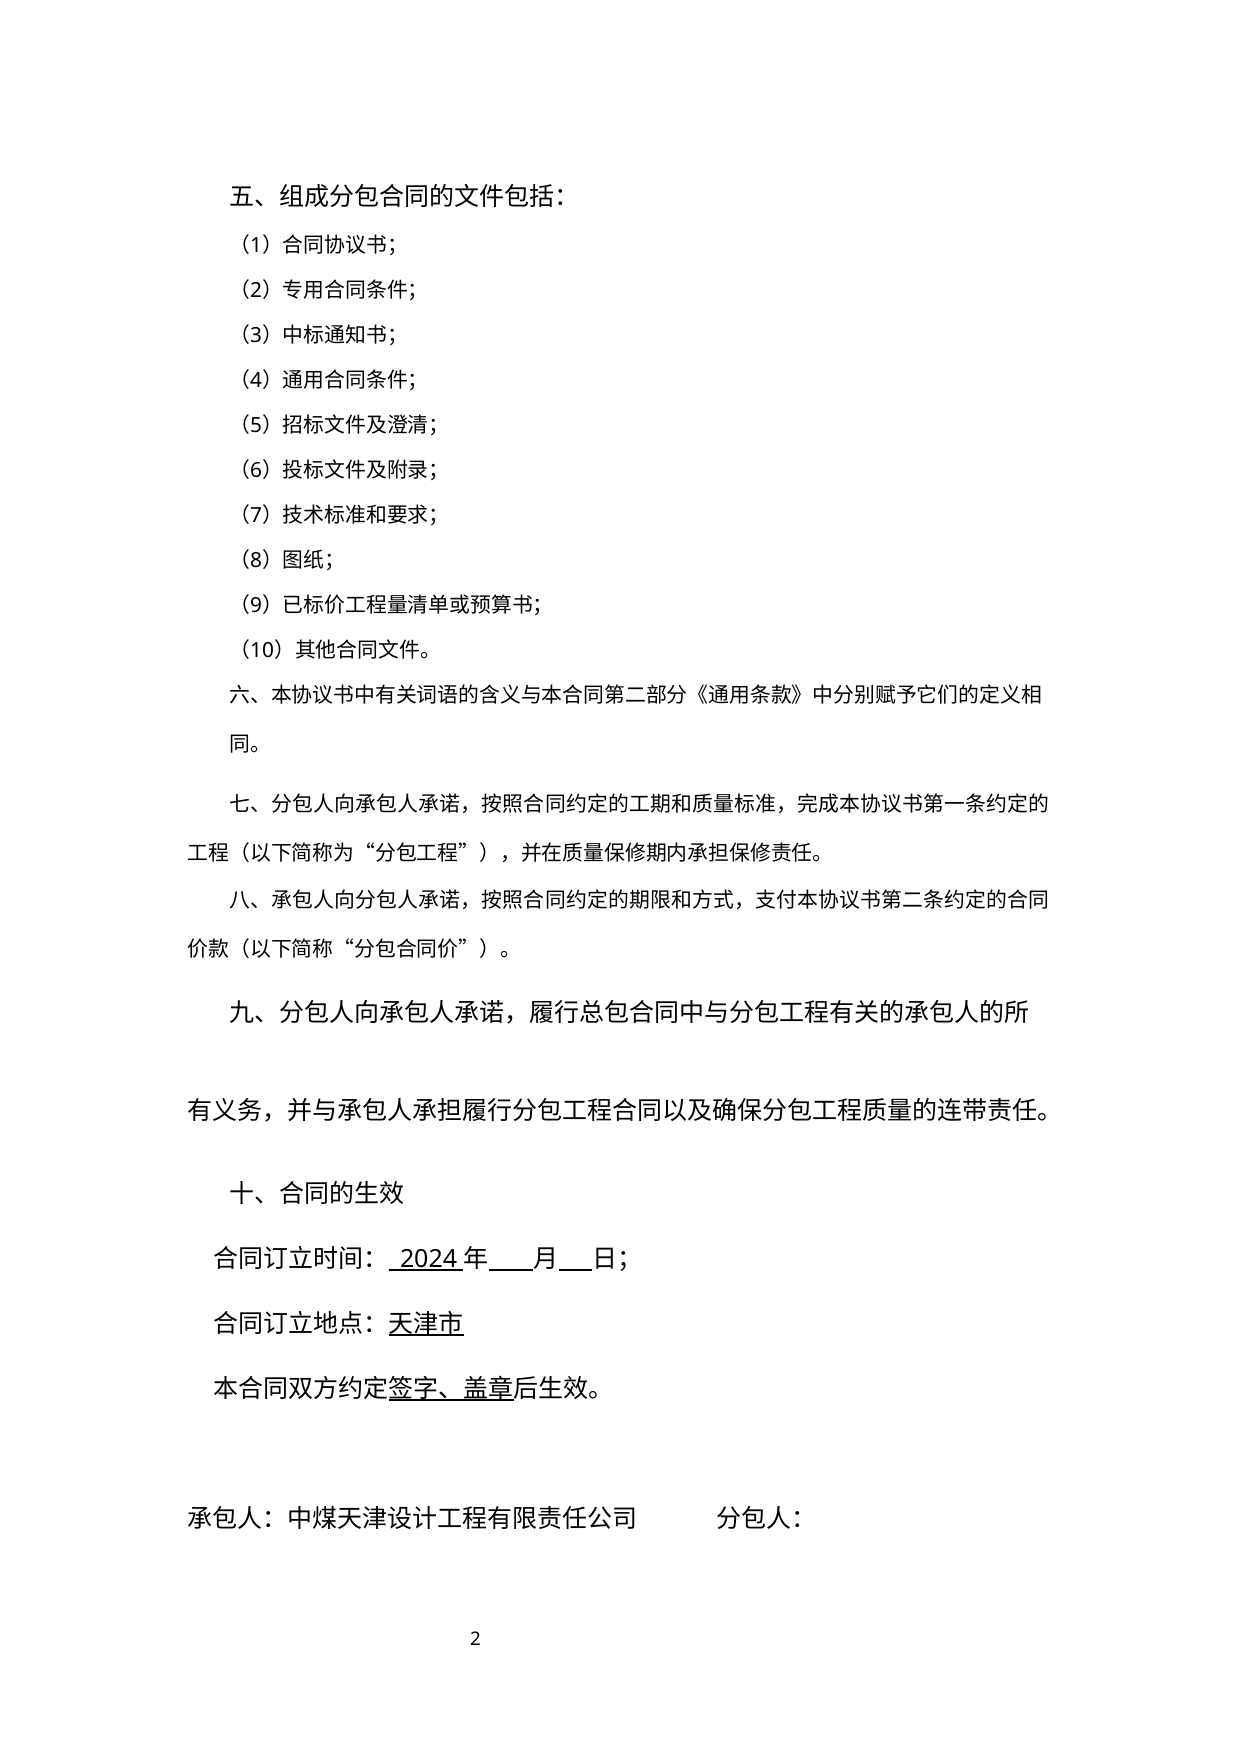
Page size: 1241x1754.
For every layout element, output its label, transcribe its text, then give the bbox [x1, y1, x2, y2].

text 十、合同的生效 [187, 1159, 1053, 1224]
text （9）已标价工程量清单或预算书； [229, 587, 1053, 619]
text 合同订立时间： 2024 年 月 日； [187, 1224, 1053, 1289]
text （5）招标文件及澄清； [229, 407, 1053, 439]
text 七、分包人向承包人承诺，按照合同约定的工期和质量标准，完成本协议书第一条约定的工程（以下简称为“分包工程”），并在质量保修期内承担保修责任。 [187, 786, 1053, 867]
text 八、承包人向分包人承诺，按照合同约定的期限和方式，支付本协议书第二条约定的合同价款（以下简称“分包合同价”）。 [187, 882, 1053, 963]
text （6）投标文件及附录； [229, 452, 1053, 484]
text （7）技术标准和要求； [229, 497, 1053, 529]
text （1）合同协议书； [229, 227, 1053, 259]
text （3）中标通知书； [229, 317, 1053, 349]
text 六、本协议书中有关词语的含义与本合同第二部分《通用条款》中分别赋予它们的定义相同。 [229, 677, 1053, 758]
text 九、分包人向承包人承诺，履行总包合同中与分包工程有关的承包人的所有义务，并与承包人承担履行分包工程合同以及确保分包工程质量的连带责任。 [187, 978, 1053, 1141]
text 合同订立地点：天津市 [187, 1289, 1053, 1354]
text 五、组成分包合同的文件包括： [187, 162, 1053, 227]
text 本合同双方约定签字、盖章后生效。 [187, 1354, 1053, 1419]
text 承包人：中煤天津设计工程有限责任公司 分包人： [187, 1484, 1053, 1549]
text （4）通用合同条件； [229, 362, 1053, 394]
text （2）专用合同条件； [229, 272, 1053, 304]
text （10）其他合同文件。 [229, 632, 1053, 664]
text （8）图纸； [229, 542, 1053, 574]
